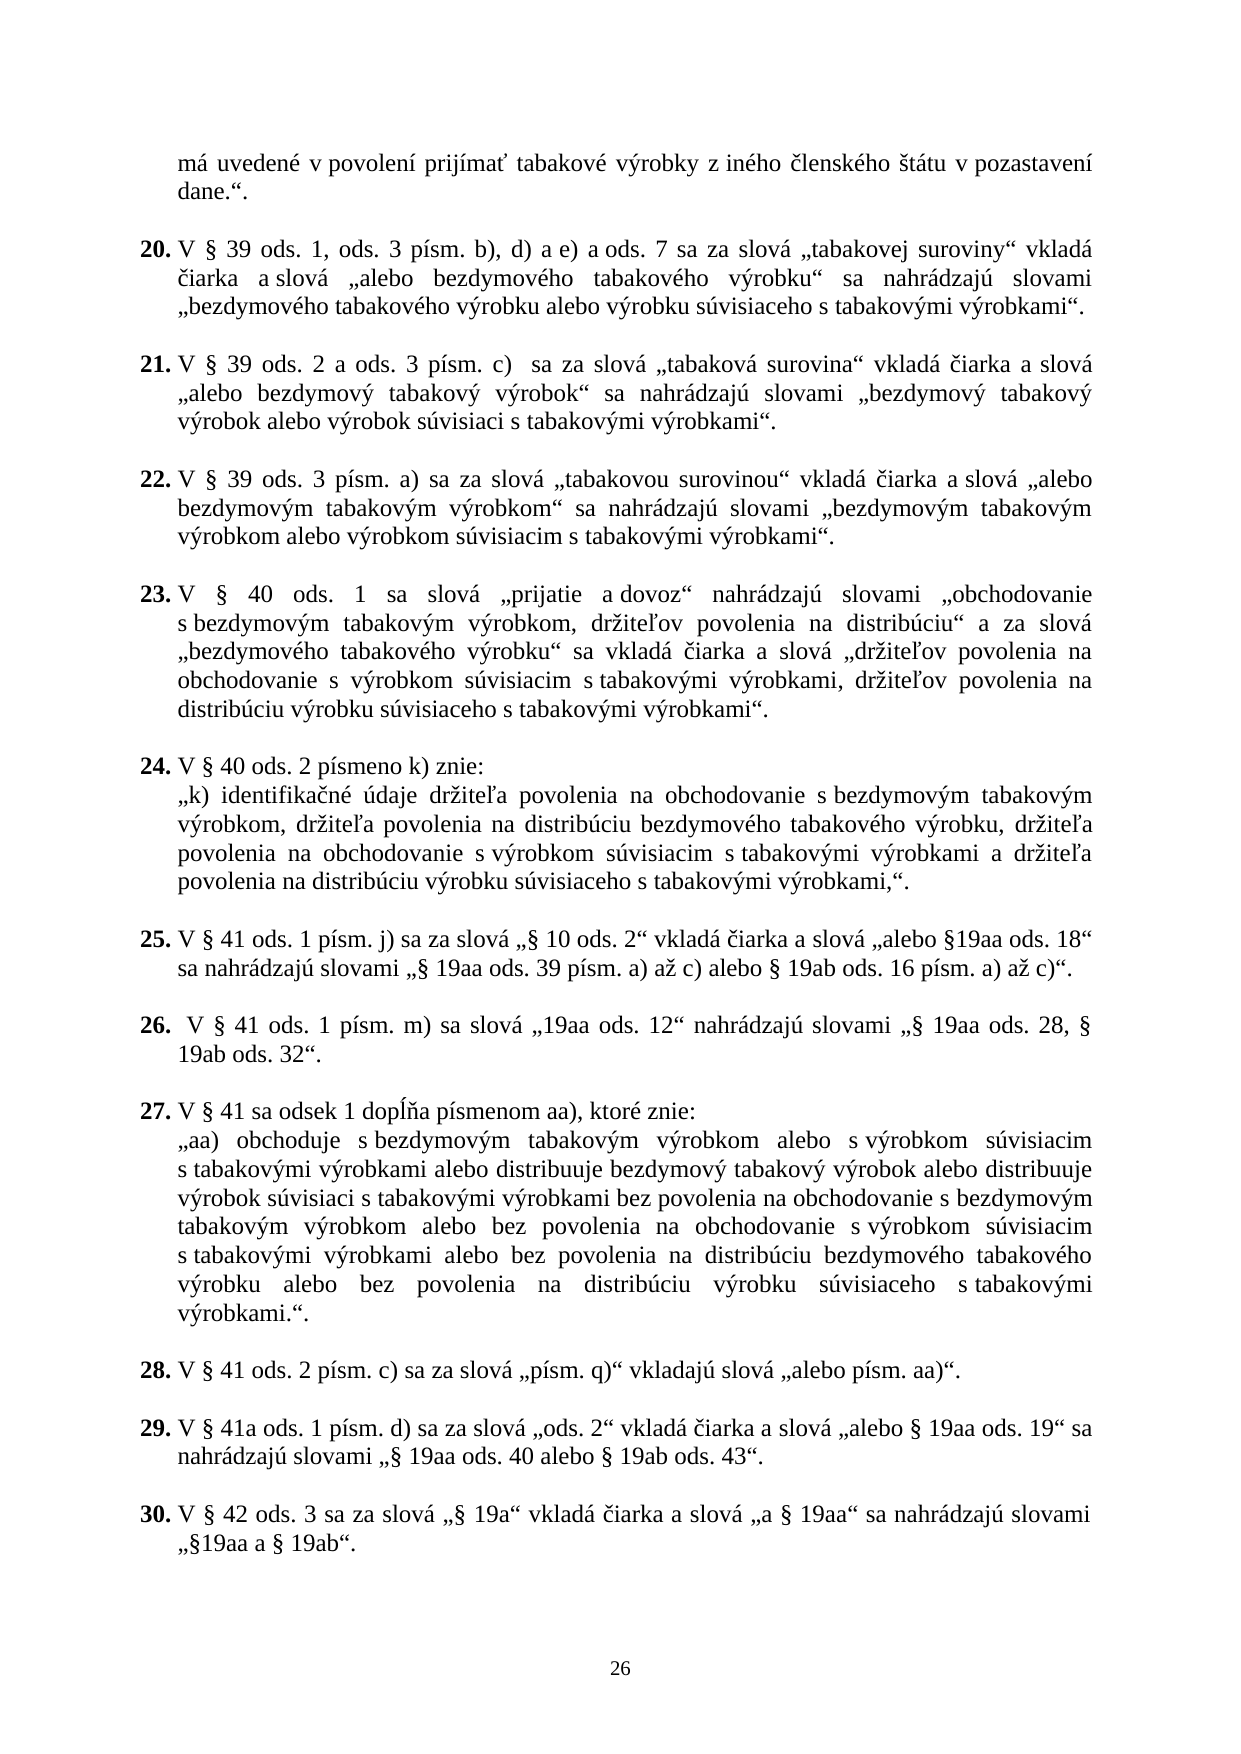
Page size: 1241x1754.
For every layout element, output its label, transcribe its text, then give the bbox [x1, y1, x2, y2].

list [177, 148, 1092, 205]
text „k) identifikačné údaje držiteľa povolenia na obchodovanie s bezdymovým tabakovým výrobkom, držiteľa povolenia na distribúciu bezdymového tabakového výrobku, držiteľa povolenia na obchodovanie s výrobkom súvisiacim s tabakovými výrobkami a držiteľa povolenia na distribúciu výrobku súvisiaceho s tabakovými výrobkami,“. [177, 780, 1092, 895]
list „aa) obchoduje s bezdymovým tabakovým výrobkom alebo s výrobkom súvisiacim s tabakovými výrobkami alebo distribuuje bezdymový tabakový výrobok alebo distribuuje výrobok súvisiaci s tabakovými výrobkami bez povolenia na obchodovanie s bezdymovým tabakovým výrobkom alebo bez povolenia na obchodovanie s výrobkom súvisiacim s tabakovými výrobkami alebo bez povolenia na distribúciu bezdymového tabakového výrobku alebo bez povolenia na distribúciu výrobku súvisiaceho s tabakovými výrobkami.“. [177, 1125, 1092, 1326]
list V § 39 ods. 1, ods. 3 písm. b), d) a e) a ods. 7 sa za slová „tabakovej suroviny“ vkladá čiarka a slová „alebo bezdymového tabakového výrobku“ sa nahrádzajú slovami „bezdymového tabakového výrobku alebo výrobku súvisiaceho s tabakovými výrobkami“. [140, 234, 1092, 320]
list V § 42 ods. 3 sa za slová „§ 19a“ vkladá čiarka a slová „a § 19aa“ sa nahrádzajú slovami „§19aa a § 19ab“. [140, 1499, 1092, 1556]
list V § 41a ods. 1 písm. d) sa za slová „ods. 2“ vkladá čiarka a slová „alebo § 19aa ods. 19“ sa nahrádzajú slovami „§ 19aa ods. 40 alebo § 19ab ods. 43“. [140, 1413, 1092, 1470]
list V § 39 ods. 3 písm. a) sa za slová „tabakovou surovinou“ vkladá čiarka a slová „alebo bezdymovým tabakovým výrobkom“ sa nahrádzajú slovami „bezdymovým tabakovým výrobkom alebo výrobkom súvisiacim s tabakovými výrobkami“. [140, 464, 1092, 550]
list V § 41 sa odsek 1 dopĺňa písmenom aa), ktoré znie: [140, 1096, 1092, 1125]
list V § 41 ods. 2 písm. c) sa za slová „písm. q)“ vkladajú slová „alebo písm. aa)“. [140, 1355, 1092, 1384]
list V § 41 ods. 1 písm. j) sa za slová „§ 10 ods. 2“ vkladá čiarka a slová „alebo §19aa ods. 18“ sa nahrádzajú slovami „§ 19aa ods. 39 písm. a) až c) alebo § 19ab ods. 16 písm. a) až c)“. [140, 924, 1092, 981]
list V § 39 ods. 2 a ods. 3 písm. c) sa za slová „tabaková surovina“ vkladá čiarka a slová „alebo bezdymový tabakový výrobok“ sa nahrádzajú slovami „bezdymový tabakový výrobok alebo výrobok súvisiaci s tabakovými výrobkami“. [140, 349, 1092, 435]
list V § 41 ods. 1 písm. m) sa slová „19aa ods. 12“ nahrádzajú slovami „§ 19aa ods. 28, § 19ab ods. 32“. [140, 1010, 1092, 1068]
list V § 40 ods. 2 písmeno k) znie: [140, 751, 1092, 780]
list V § 40 ods. 1 sa slová „prijatie a dovoz“ nahrádzajú slovami „obchodovanie s bezdymovým tabakovým výrobkom, držiteľov povolenia na distribúciu“ a za slová „bezdymového tabakového výrobku“ sa vkladá čiarka a slová „držiteľov povolenia na obchodovanie s výrobkom súvisiacim s tabakovými výrobkami, držiteľov povolenia na distribúciu výrobku súvisiaceho s tabakovými výrobkami“. [140, 579, 1092, 723]
